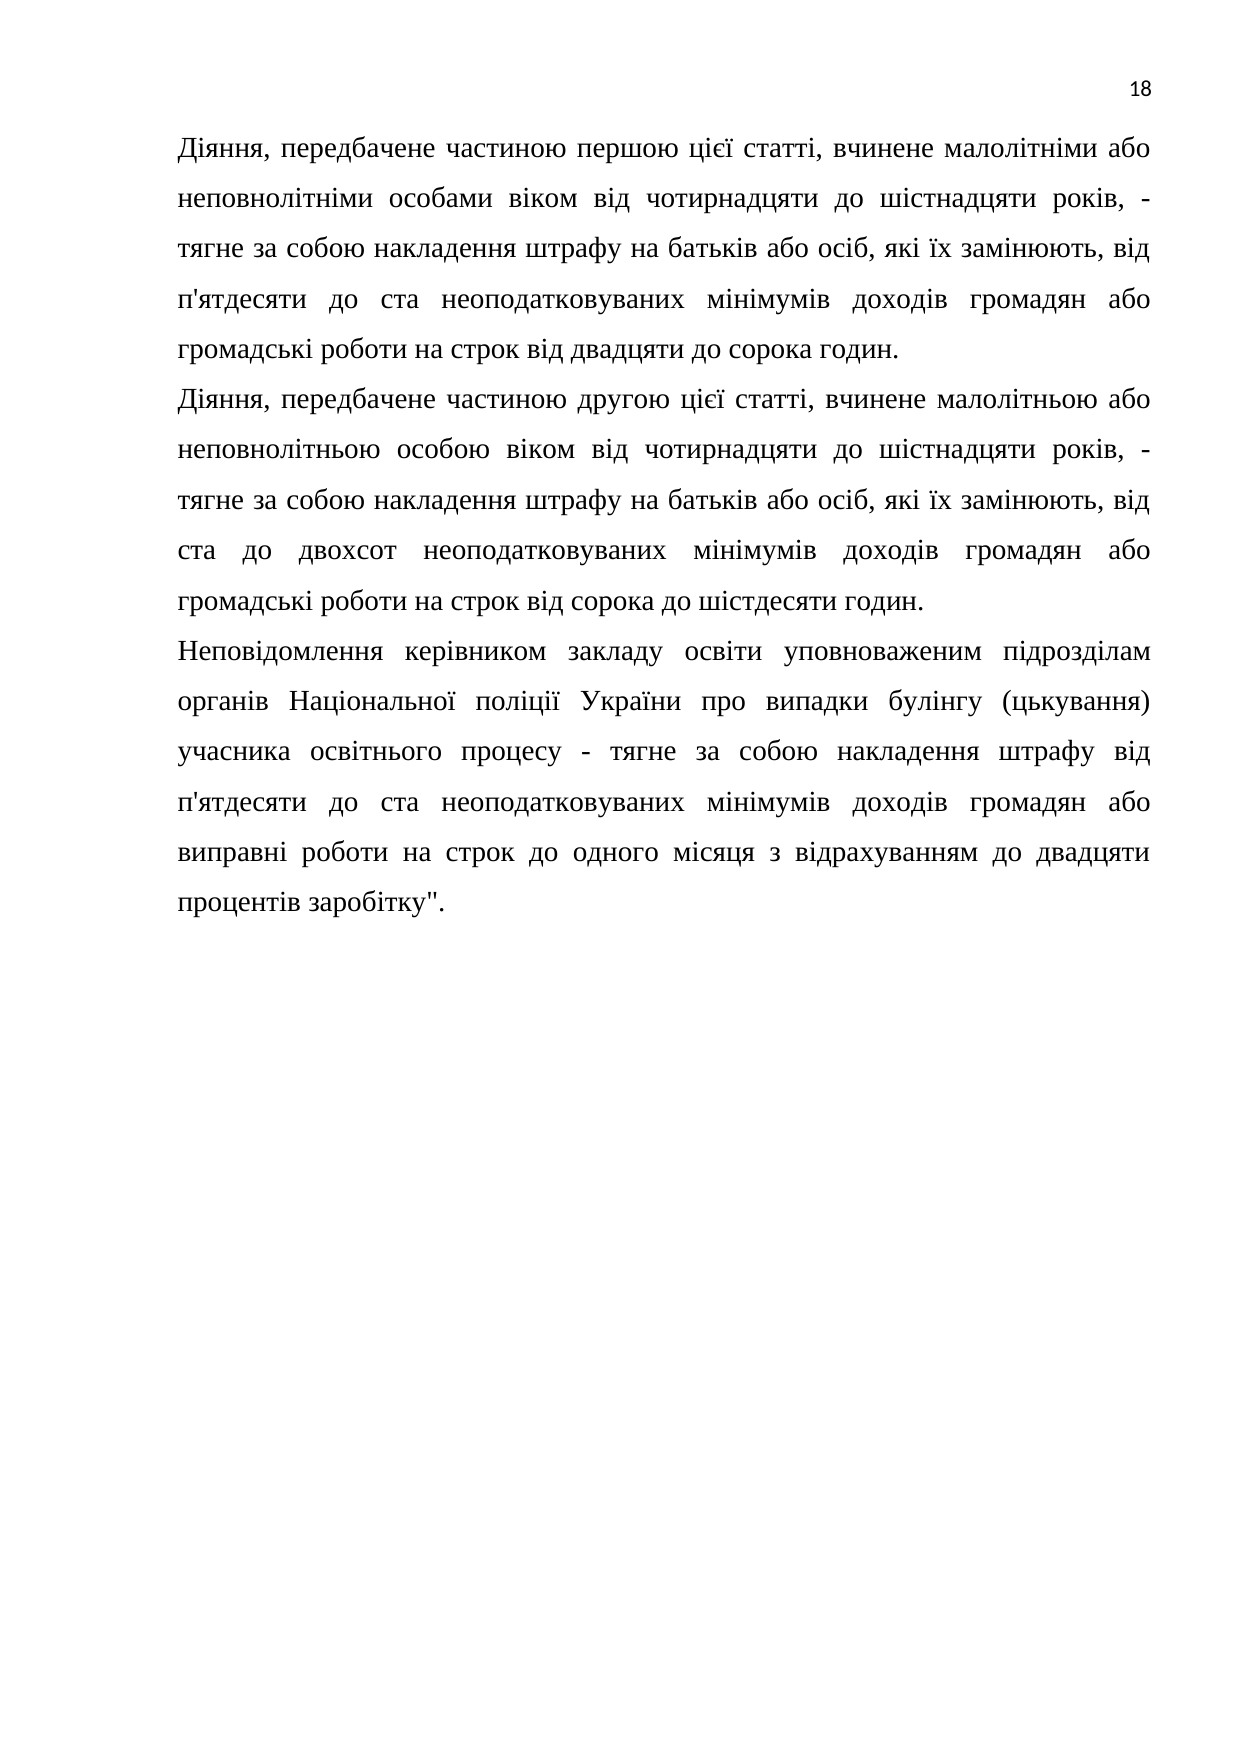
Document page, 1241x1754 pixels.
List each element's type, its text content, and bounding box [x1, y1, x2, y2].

text Діяння, передбачене частиною першою цієї статті, вчинене малолітніми або неповнолітніми особами віком від чотирнадцяти до шістнадцяти років, - тягне за собою накладення штрафу на батьків або осіб, які їх замінюють, від п'ятдесяти до ста неоподатковуваних мінімумів доходів громадян або громадські роботи на строк від двадцяти до сорока годин. [177, 130, 1152, 364]
text Неповідомлення керівником закладу освіти уповноваженим підрозділам органів Національної поліції України про випадки булінгу (цькування) учасника освітнього процесу - тягне за собою накладення штрафу від п'ятдесяти до ста неоподатковуваних мінімумів доходів громадян або виправні роботи на строк до одного місяця з відрахуванням до двадцяти процентів заробітку". [177, 633, 1152, 918]
text Діяння, передбачене частиною другою цієї статті, вчинене малолітньою або неповнолітньою особою віком від чотирнадцяти до шістнадцяти років, - тягне за собою накладення штрафу на батьків або осіб, які їх замінюють, від ста до двохсот неоподатковуваних мінімумів доходів громадян або громадські роботи на строк від сорока до шістдесяти годин. [177, 381, 1152, 616]
